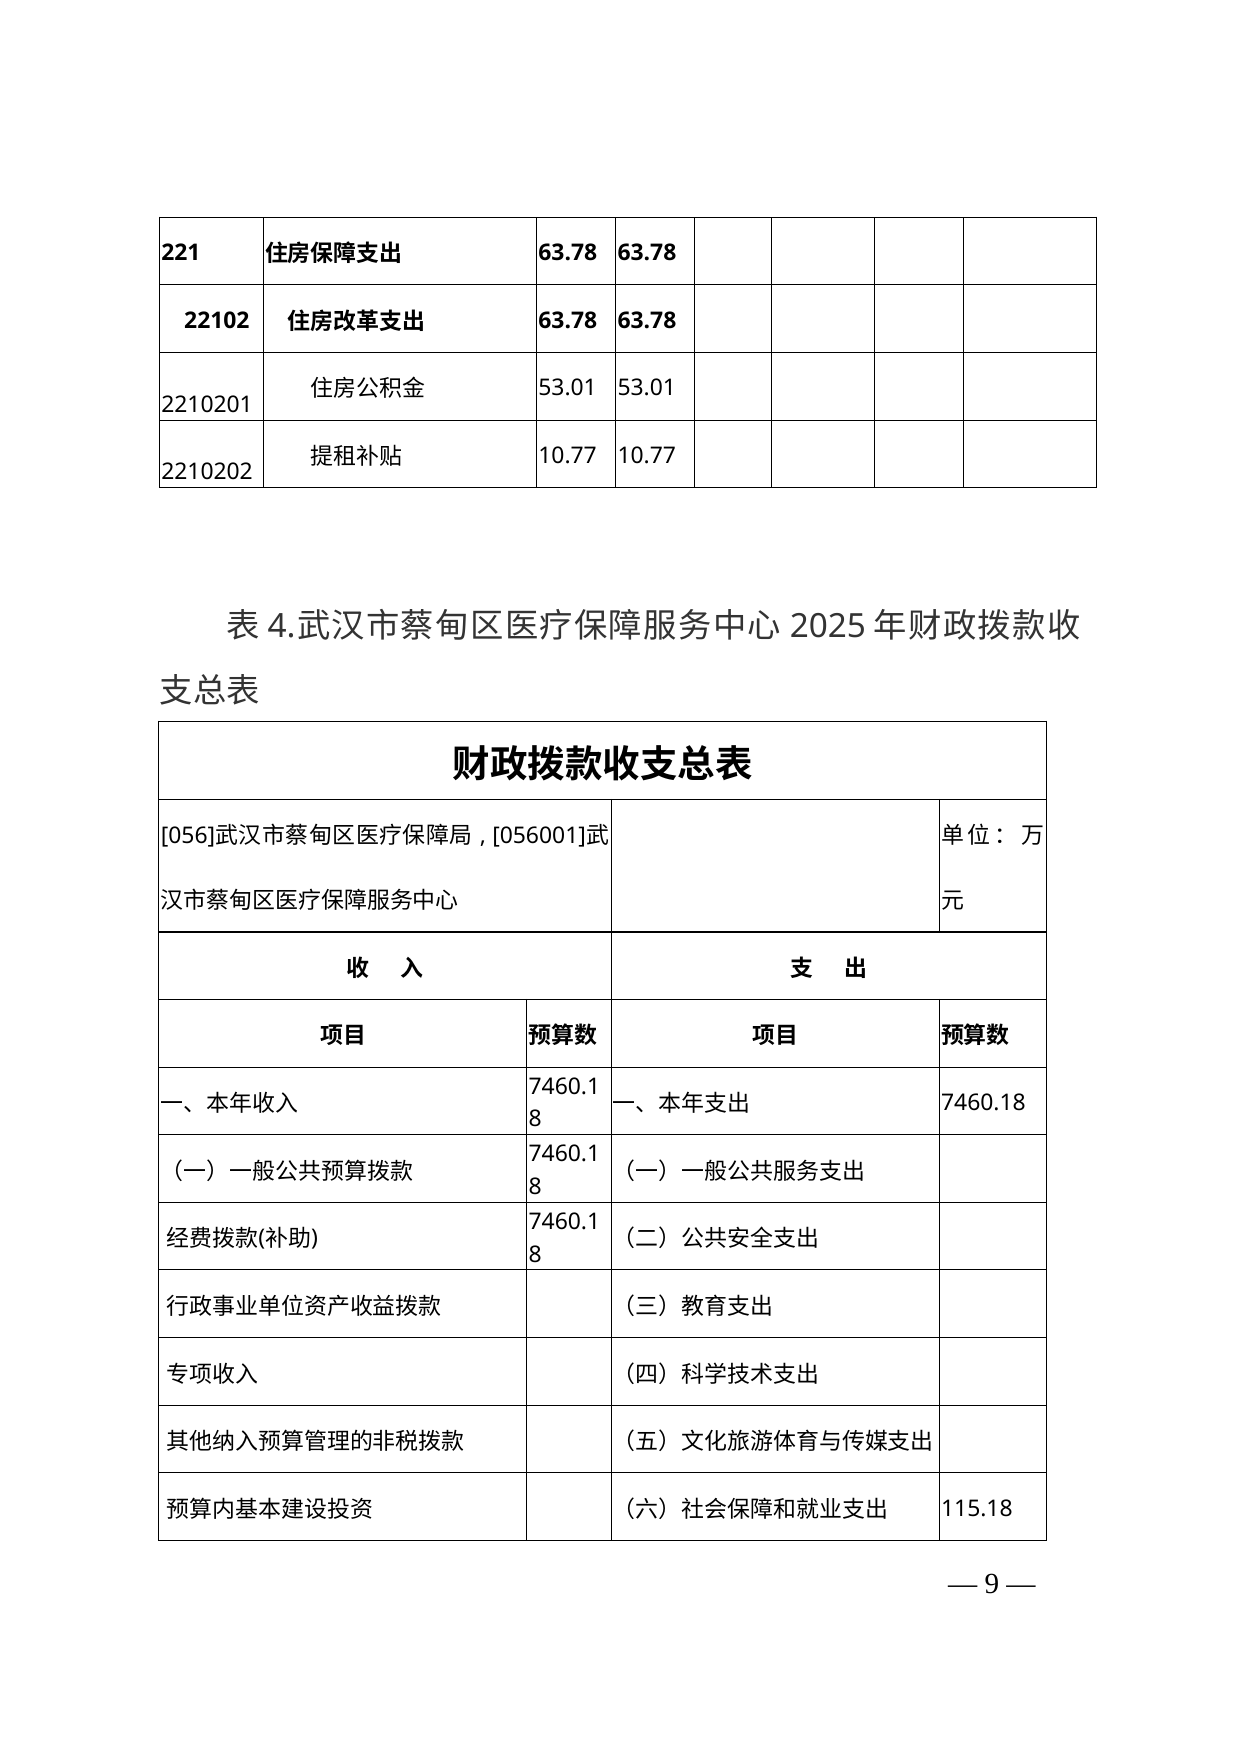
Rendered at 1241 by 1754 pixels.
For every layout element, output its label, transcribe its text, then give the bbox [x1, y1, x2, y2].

table_cell [612, 800, 939, 931]
table_cell （二）公共安全支出 [612, 1203, 939, 1269]
table_cell 项目 [159, 1000, 526, 1067]
text 表4.武汉市蔡甸区医疗保障服务中心2025年财政拨款收支总表 [159, 591, 1081, 721]
table_cell 一、本年支出 [612, 1068, 939, 1134]
table_cell 221 [160, 218, 263, 284]
table_cell （四）科学技术支出 [612, 1338, 939, 1404]
table_cell 63.78 [537, 218, 615, 284]
table_cell 其他纳入预算管理的非税拨款 [159, 1406, 526, 1472]
table_cell 10.77 [537, 421, 615, 487]
table_cell [940, 1203, 1046, 1269]
table_cell 行政事业单位资产收益拨款 [159, 1270, 526, 1337]
table_cell （三）教育支出 [612, 1270, 939, 1337]
table_cell 一、本年收入 [159, 1068, 526, 1134]
table_cell 预算数 [940, 1000, 1046, 1067]
table_cell 63.78 [616, 285, 694, 352]
table_cell [875, 285, 963, 352]
table_cell [527, 1270, 611, 1337]
table_cell [056]武汉市蔡甸区医疗保障局 , [056001]武汉市蔡甸区医疗保障服务中心 [159, 800, 611, 931]
table_cell 7460.18 [940, 1068, 1046, 1134]
table_cell 住房改革支出 [264, 285, 536, 352]
table_cell 7460.18 [527, 1068, 611, 1134]
table_cell 项目 [612, 1000, 939, 1067]
table_cell [940, 1406, 1046, 1472]
table_cell 115.18 [940, 1473, 1046, 1540]
table_cell [772, 421, 874, 487]
table_cell [964, 421, 1096, 487]
table_cell [940, 1135, 1046, 1202]
table_cell [527, 1338, 611, 1404]
table_cell [875, 421, 963, 487]
table_cell 7460.18 [527, 1203, 611, 1269]
table_cell [772, 285, 874, 352]
table_cell 收 入 [159, 933, 611, 999]
table_cell （六）社会保障和就业支出 [612, 1473, 939, 1540]
table_cell [940, 1338, 1046, 1404]
table_cell 2210201 [160, 353, 263, 419]
table_cell [875, 353, 963, 419]
table_cell 经费拨款(补助) [159, 1203, 526, 1269]
table_cell [772, 218, 874, 284]
table_cell （五）文化旅游体育与传媒支出 [612, 1406, 939, 1472]
table_cell （一）一般公共预算拨款 [159, 1135, 526, 1202]
table_cell [695, 218, 771, 284]
table_cell 22102 [160, 285, 263, 352]
table_cell 单位：万元 [940, 800, 1046, 931]
table_cell [964, 353, 1096, 419]
table_cell 预算内基本建设投资 [159, 1473, 526, 1540]
table_cell [695, 285, 771, 352]
table_cell [772, 353, 874, 419]
table_cell 63.78 [616, 218, 694, 284]
table_cell [527, 1406, 611, 1472]
table_cell 7460.18 [527, 1135, 611, 1202]
table_cell [695, 353, 771, 419]
table_cell 63.78 [537, 285, 615, 352]
table_cell 53.01 [616, 353, 694, 419]
table_cell 住房保障支出 [264, 218, 536, 284]
table_header 财政拨款收支总表 [159, 722, 1046, 799]
table_cell [875, 218, 963, 284]
table_cell （一）一般公共服务支出 [612, 1135, 939, 1202]
table_cell 提租补贴 [264, 421, 536, 487]
table_cell 支 出 [612, 933, 1046, 999]
table_cell 住房公积金 [264, 353, 536, 419]
table_cell [527, 1473, 611, 1540]
table_cell [940, 1270, 1046, 1337]
table_cell [695, 421, 771, 487]
table_cell 2210202 [160, 421, 263, 487]
table_cell [964, 218, 1096, 284]
table_cell 预算数 [527, 1000, 611, 1067]
table_cell [964, 285, 1096, 352]
table_cell 10.77 [616, 421, 694, 487]
table_cell 专项收入 [159, 1338, 526, 1404]
table_cell 53.01 [537, 353, 615, 419]
